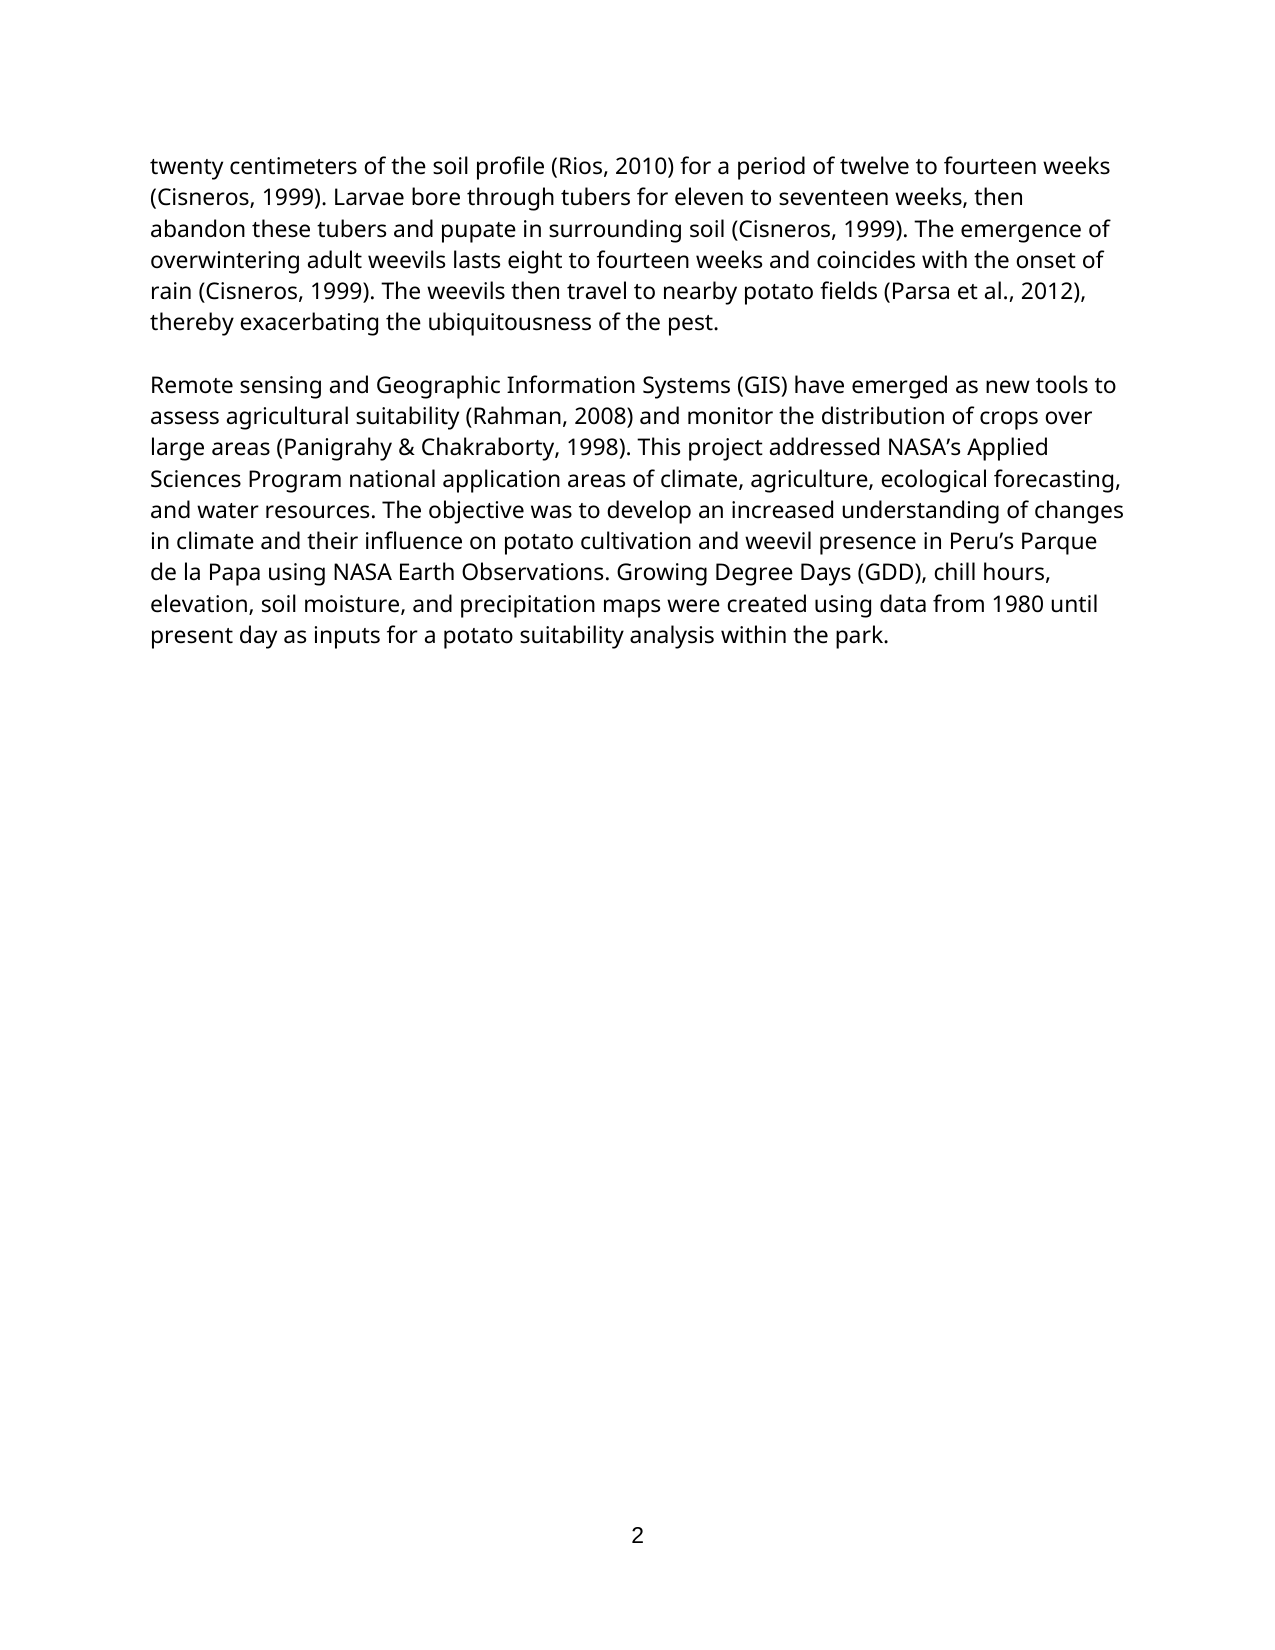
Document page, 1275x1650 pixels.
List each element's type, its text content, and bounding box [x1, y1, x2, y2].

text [150, 150, 1125, 337]
text Remote sensing and Geographic Information Systems (GIS) have emerged as new tools to assess agricultural suitability (Rahman, 2008) and monitor the distribution of crops over large areas (Panigrahy & Chakraborty, 1998). This project addressed NASA’s Applied Sciences Program national application areas of climate, agriculture, ecological forecasting, and water resources. The objective was to develop an increased understanding of changes in climate and their influence on potato cultivation and weevil presence in Peru’s Parque de la Papa using NASA Earth Observations. Growing Degree Days (GDD), chill hours, elevation, soil moisture, and precipitation maps were created using data from 1980 until present day as inputs for a potato suitability analysis within the park. [150, 337, 1125, 650]
